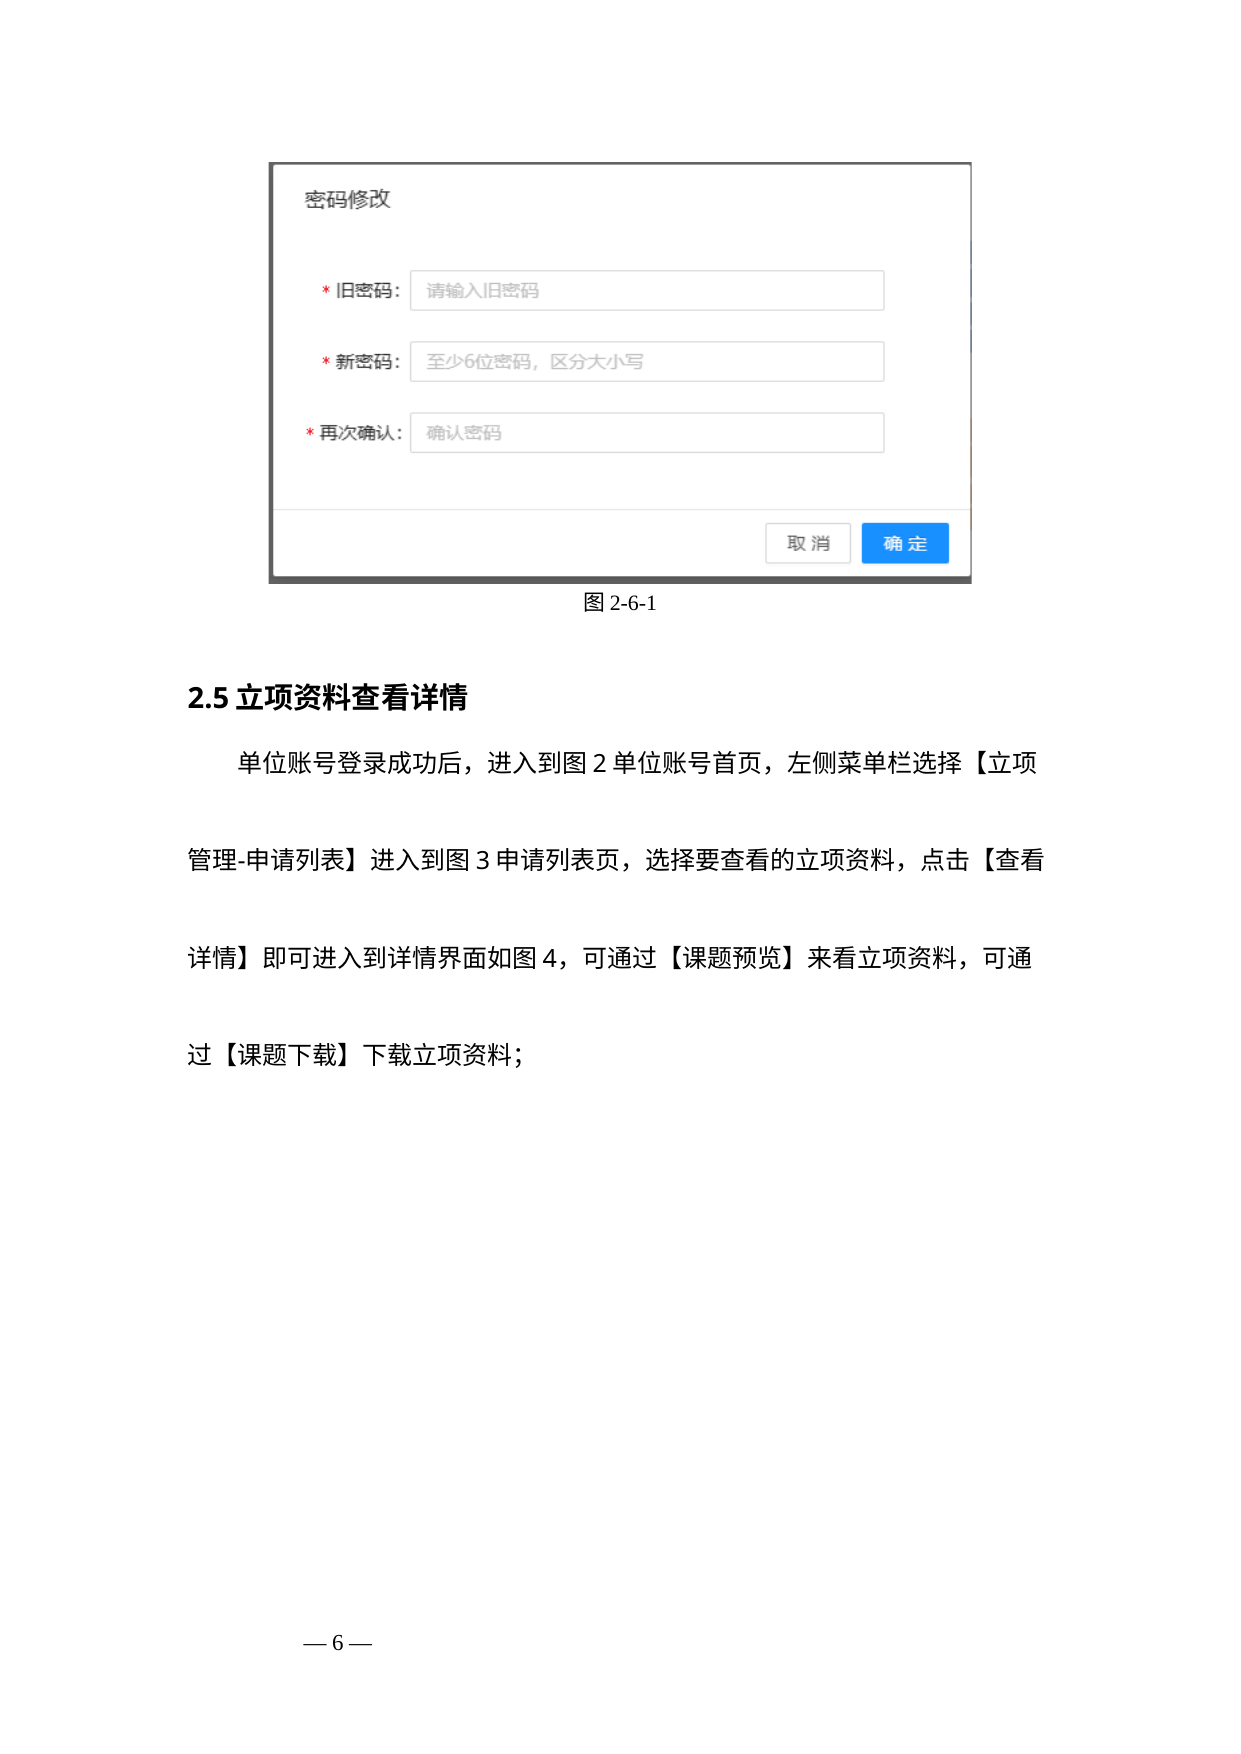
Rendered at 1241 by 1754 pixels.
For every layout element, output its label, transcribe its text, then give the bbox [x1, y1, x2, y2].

text 2.5立项资料查看详情 [187, 664, 1053, 729]
text 图2-6-1 [187, 584, 1053, 617]
text 单位账号登录成功后，进入到图2单位账号首页，左侧菜单栏选择【立项管理-申请列表】进入到图3申请列表页，选择要查看的立项资料，点击【查看详情】即可进入到详情界面如图4，可通过【课题预览】来看立项资料，可通过【课题下载】下载立项资料； [187, 729, 1053, 1086]
picture [268, 162, 972, 584]
